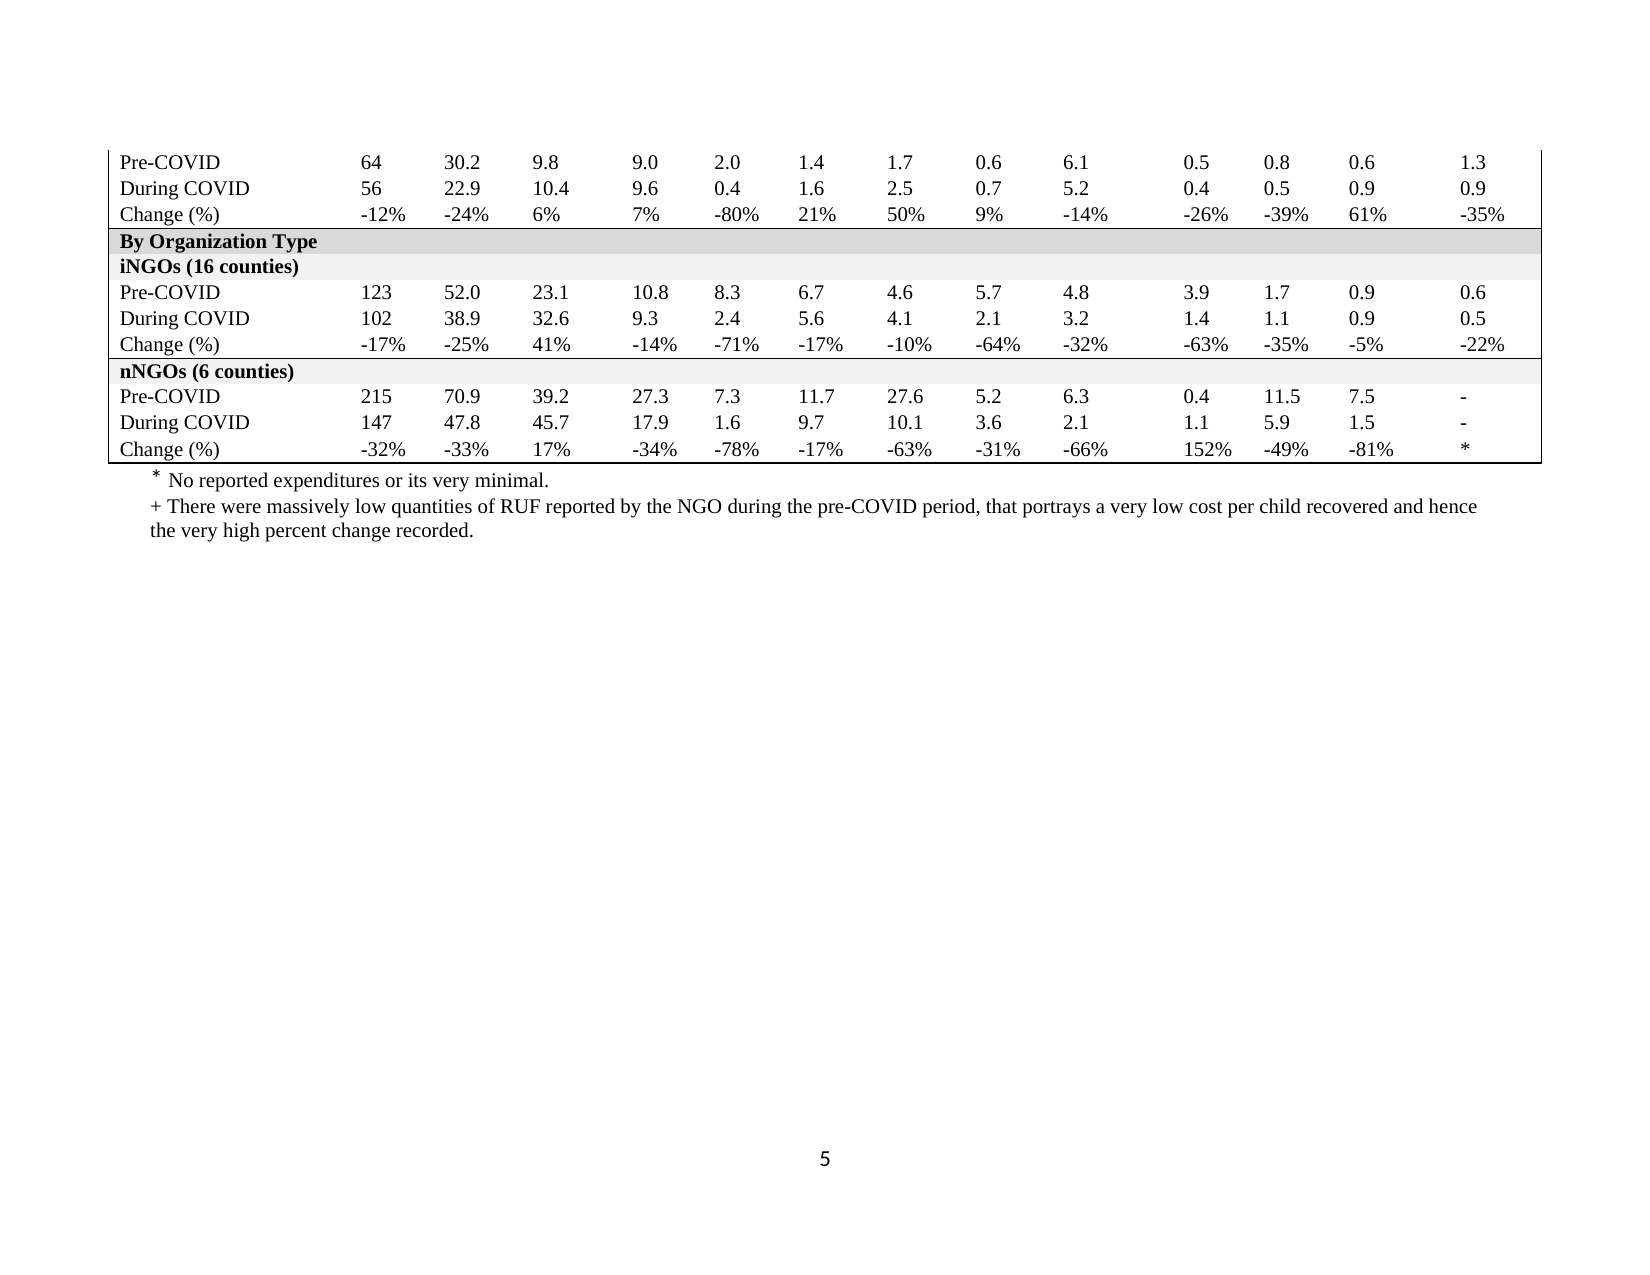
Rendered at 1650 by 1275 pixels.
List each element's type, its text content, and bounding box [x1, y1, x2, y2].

table_cell Pre-COVID [109, 280, 349, 306]
table_cell 0.6 [1449, 280, 1541, 306]
table_cell -17% [787, 436, 876, 462]
table_cell 10.4 [521, 176, 621, 202]
table_cell - [1449, 410, 1541, 436]
table_cell 5.7 [964, 280, 1052, 306]
table_cell 41% [521, 332, 621, 358]
table_cell 147 [349, 410, 433, 436]
table_cell -34% [621, 436, 703, 462]
table_cell 3.9 [1172, 280, 1252, 306]
table_cell 0.9 [1338, 176, 1448, 202]
table_cell 3.2 [1052, 306, 1172, 332]
table_cell 0.4 [703, 176, 787, 202]
table_cell 4.6 [876, 280, 964, 306]
table_cell 102 [349, 306, 433, 332]
table_cell -78% [703, 436, 787, 462]
table_cell 0.6 [964, 150, 1052, 176]
table_cell 27.3 [621, 384, 703, 410]
table_cell 9.7 [787, 410, 876, 436]
table_cell -17% [349, 332, 433, 358]
table_cell 1.7 [876, 150, 964, 176]
table_cell 0.4 [1172, 384, 1252, 410]
table_cell 6% [521, 202, 621, 228]
table_cell 2.0 [703, 150, 787, 176]
table_cell 9.6 [621, 176, 703, 202]
table_cell 6.1 [1052, 150, 1172, 176]
table_cell 5.9 [1253, 410, 1337, 436]
table_cell 0.7 [964, 176, 1052, 202]
table_cell 9.0 [621, 150, 703, 176]
table_cell 21% [787, 202, 876, 228]
table_cell During COVID [109, 410, 349, 436]
table_cell -14% [621, 332, 703, 358]
table_cell 39.2 [521, 384, 621, 410]
table_cell 215 [349, 384, 433, 410]
table_cell 7.5 [1338, 384, 1448, 410]
table_cell 1.5 [1338, 410, 1448, 436]
table_cell 52.0 [433, 280, 521, 306]
table_cell -63% [876, 436, 964, 462]
table_cell -26% [1172, 202, 1252, 228]
table_cell -25% [433, 332, 521, 358]
table_cell Pre-COVID [109, 384, 349, 410]
table_cell 10.8 [621, 280, 703, 306]
table_cell nNGOs (6 counties) [109, 359, 1541, 384]
table_cell 47.8 [433, 410, 521, 436]
table_cell - [1449, 384, 1541, 410]
table_cell 3.6 [964, 410, 1052, 436]
table_cell 22.9 [433, 176, 521, 202]
table_cell -81% [1338, 436, 1448, 462]
table_cell Change (%) [109, 436, 349, 462]
table_cell -66% [1052, 436, 1172, 462]
table_cell 1.1 [1172, 410, 1252, 436]
table_cell 0.5 [1172, 150, 1252, 176]
table_cell 6.7 [787, 280, 876, 306]
table_cell 4.8 [1052, 280, 1172, 306]
table_cell 5.2 [964, 384, 1052, 410]
table_cell 10.1 [876, 410, 964, 436]
table_cell -35% [1253, 332, 1337, 358]
table_cell iNGOs (16 counties) [109, 254, 1541, 280]
table_cell 1.4 [1172, 306, 1252, 332]
table_cell 17% [521, 436, 621, 462]
table_cell 32.6 [521, 306, 621, 332]
table_cell 17.9 [621, 410, 703, 436]
table_cell 2.1 [964, 306, 1052, 332]
table_cell -33% [433, 436, 521, 462]
table_cell 5.2 [1052, 176, 1172, 202]
table_cell 11.7 [787, 384, 876, 410]
table_cell -31% [964, 436, 1052, 462]
table_cell 56 [349, 176, 433, 202]
table_cell -10% [876, 332, 964, 358]
table_cell 61% [1338, 202, 1448, 228]
table_cell By Organization Type [109, 229, 1541, 254]
table_cell -32% [1052, 332, 1172, 358]
table_cell 50% [876, 202, 964, 228]
table_cell -5% [1338, 332, 1448, 358]
table_cell 7% [621, 202, 703, 228]
table_cell -12% [349, 202, 433, 228]
text * No reported expenditures or its very minimal. [150, 464, 1500, 494]
table_cell 152% [1172, 436, 1252, 462]
table_cell -80% [703, 202, 787, 228]
table_cell -63% [1172, 332, 1252, 358]
table_cell 9.8 [521, 150, 621, 176]
table_cell 123 [349, 280, 433, 306]
table_cell 1.7 [1253, 280, 1337, 306]
table_cell 11.5 [1253, 384, 1337, 410]
table_cell 0.9 [1449, 176, 1541, 202]
table_cell 64 [349, 150, 433, 176]
table_cell Change (%) [109, 202, 349, 228]
table_cell 1.4 [787, 150, 876, 176]
table_cell 1.3 [1449, 150, 1541, 176]
table_cell 38.9 [433, 306, 521, 332]
table_cell -35% [1449, 202, 1541, 228]
table_cell 6.3 [1052, 384, 1172, 410]
table_cell -71% [703, 332, 787, 358]
table_cell 2.5 [876, 176, 964, 202]
table_cell -17% [787, 332, 876, 358]
table_cell 1.6 [787, 176, 876, 202]
table_cell 9.3 [621, 306, 703, 332]
table_cell 9% [964, 202, 1052, 228]
table_cell 45.7 [521, 410, 621, 436]
table_cell 30.2 [433, 150, 521, 176]
table_cell -64% [964, 332, 1052, 358]
table_cell -39% [1253, 202, 1337, 228]
table_cell 0.5 [1449, 306, 1541, 332]
table_cell 8.3 [703, 280, 787, 306]
table_cell -32% [349, 436, 433, 462]
table_cell 0.9 [1338, 280, 1448, 306]
table_cell 0.4 [1172, 176, 1252, 202]
table_cell 27.6 [876, 384, 964, 410]
table_cell 1.1 [1253, 306, 1337, 332]
table_cell Change (%) [109, 332, 349, 358]
table_cell Pre-COVID [109, 150, 349, 176]
table_cell 23.1 [521, 280, 621, 306]
table_cell 4.1 [876, 306, 964, 332]
table_cell During COVID [109, 176, 349, 202]
table_cell 2.1 [1052, 410, 1172, 436]
table_cell -22% [1449, 332, 1541, 358]
text + There were massively low quantities of RUF reported by the NGO during the pre-COVID period, that portrays a very low cost per child recovered and hence the very high percent change recorded. [150, 494, 1500, 542]
table_cell 2.4 [703, 306, 787, 332]
table_cell -49% [1253, 436, 1337, 462]
table_cell 70.9 [433, 384, 521, 410]
table_cell -14% [1052, 202, 1172, 228]
table_cell During COVID [109, 306, 349, 332]
table_cell 0.9 [1338, 306, 1448, 332]
table_cell 5.6 [787, 306, 876, 332]
table_cell 0.6 [1338, 150, 1448, 176]
table_cell 0.5 [1253, 176, 1337, 202]
table_cell 0.8 [1253, 150, 1337, 176]
table_cell -24% [433, 202, 521, 228]
table_cell * [1449, 436, 1541, 462]
table_cell 7.3 [703, 384, 787, 410]
table_cell 1.6 [703, 410, 787, 436]
